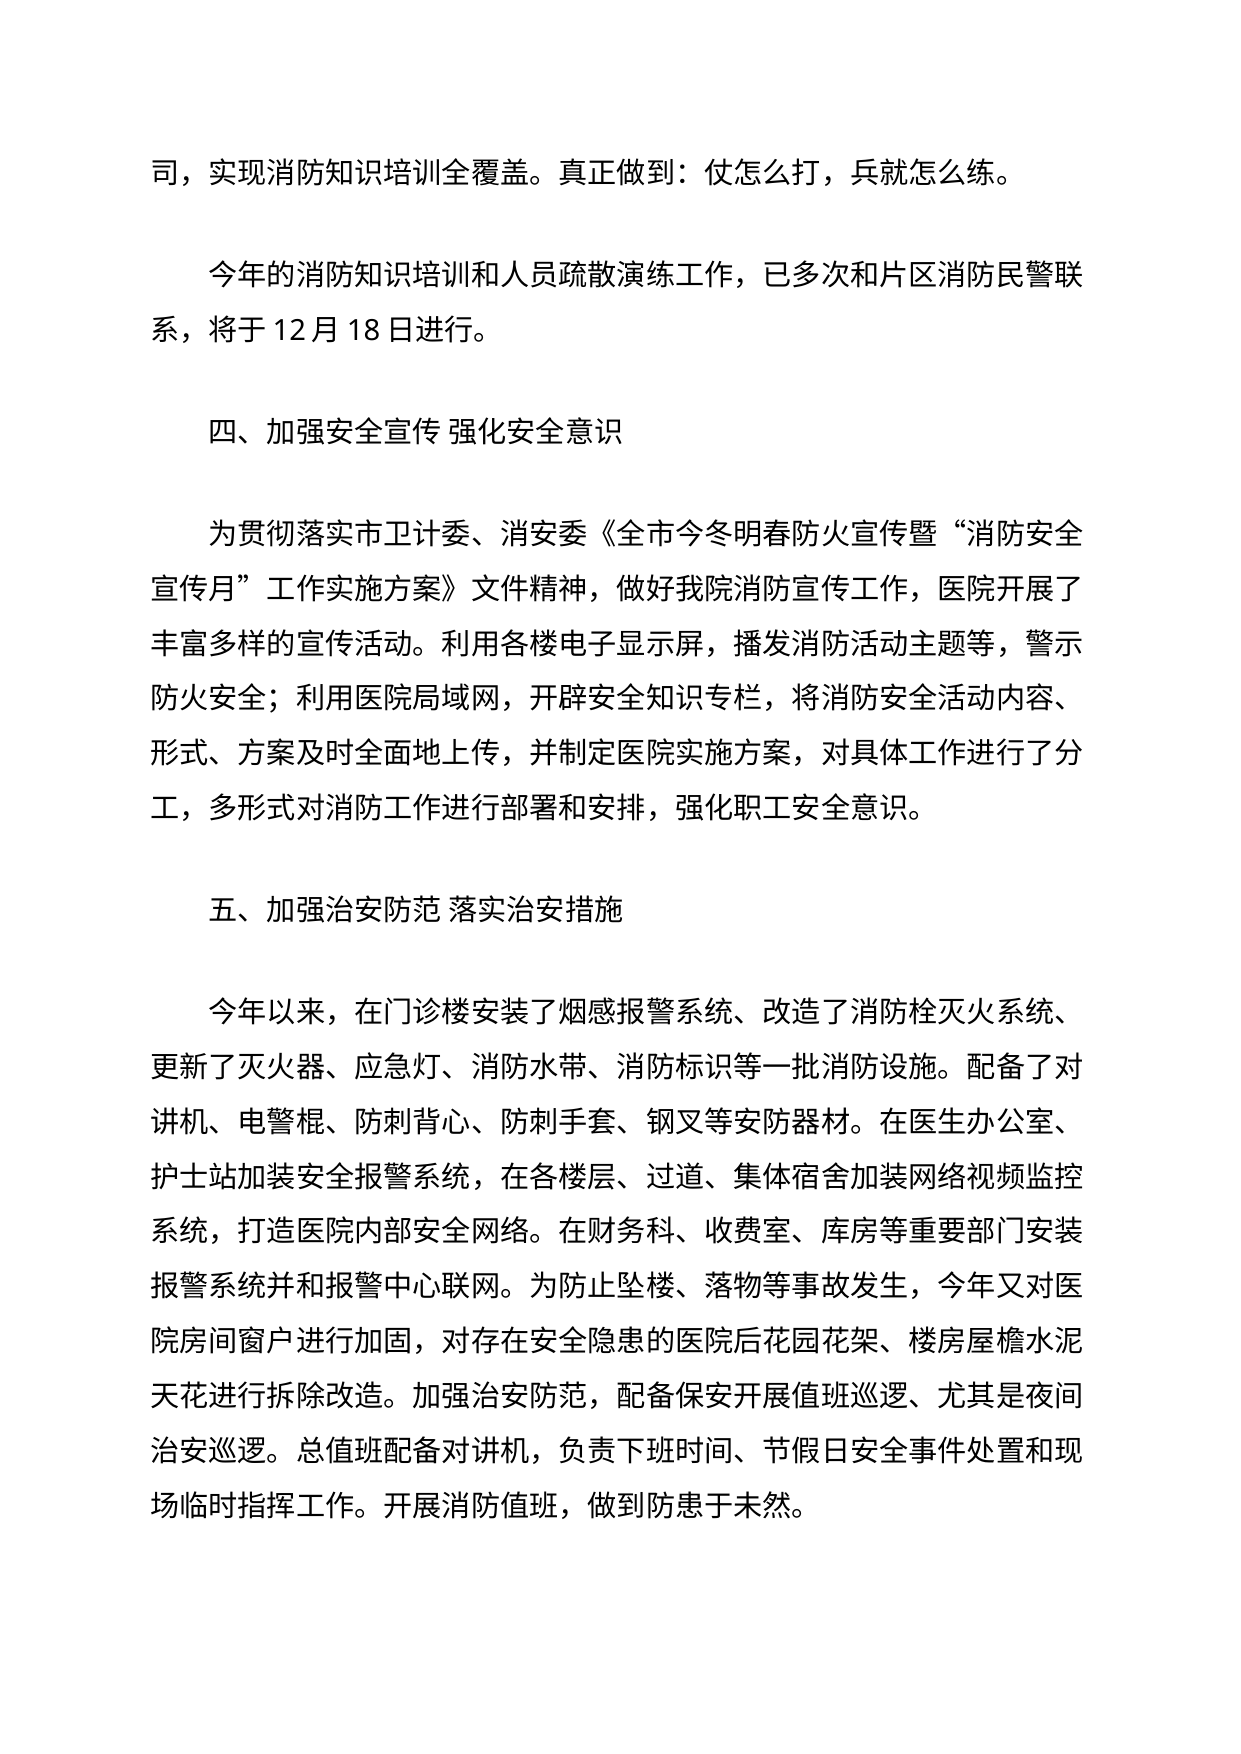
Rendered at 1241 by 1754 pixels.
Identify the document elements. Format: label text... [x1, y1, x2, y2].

text 为贯彻落实市卫计委、消安委《全市今冬明春防火宣传暨“消防安全宣传月”工作实施方案》文件精神，做好我院消防宣传工作，医院开展了丰富多样的宣传活动。利用各楼电子显示屏，播发消防活动主题等，警示防火安全；利用医院局域网，开辟安全知识专栏，将消防安全活动内容、形式、方案及时全面地上传，并制定医院实施方案，对具体工作进行了分工，多形式对消防工作进行部署和安排，强化职工安全意识。 [150, 510, 1090, 827]
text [150, 150, 1090, 192]
text 四、加强安全宣传 强化安全意识 [150, 409, 1090, 451]
text 今年的消防知识培训和人员疏散演练工作，已多次和片区消防民警联系，将于12月18日进行。 [150, 252, 1090, 349]
text 今年以来，在门诊楼安装了烟感报警系统、改造了消防栓灭火系统、更新了灭火器、应急灯、消防水带、消防标识等一批消防设施。配备了对讲机、电警棍、防刺背心、防刺手套、钢叉等安防器材。在医生办公室、护士站加装安全报警系统，在各楼层、过道、集体宿舍加装网络视频监控系统，打造医院内部安全网络。在财务科、收费室、库房等重要部门安装报警系统并和报警中心联网。为防止坠楼、落物等事故发生，今年又对医院房间窗户进行加固，对存在安全隐患的医院后花园花架、楼房屋檐水泥天花进行拆除改造。加强治安防范，配备保安开展值班巡逻、尤其是夜间治安巡逻。总值班配备对讲机，负责下班时间、节假日安全事件处置和现场临时指挥工作。开展消防值班，做到防患于未然。 [150, 988, 1090, 1525]
text 五、加强治安防范 落实治安措施 [150, 887, 1090, 929]
